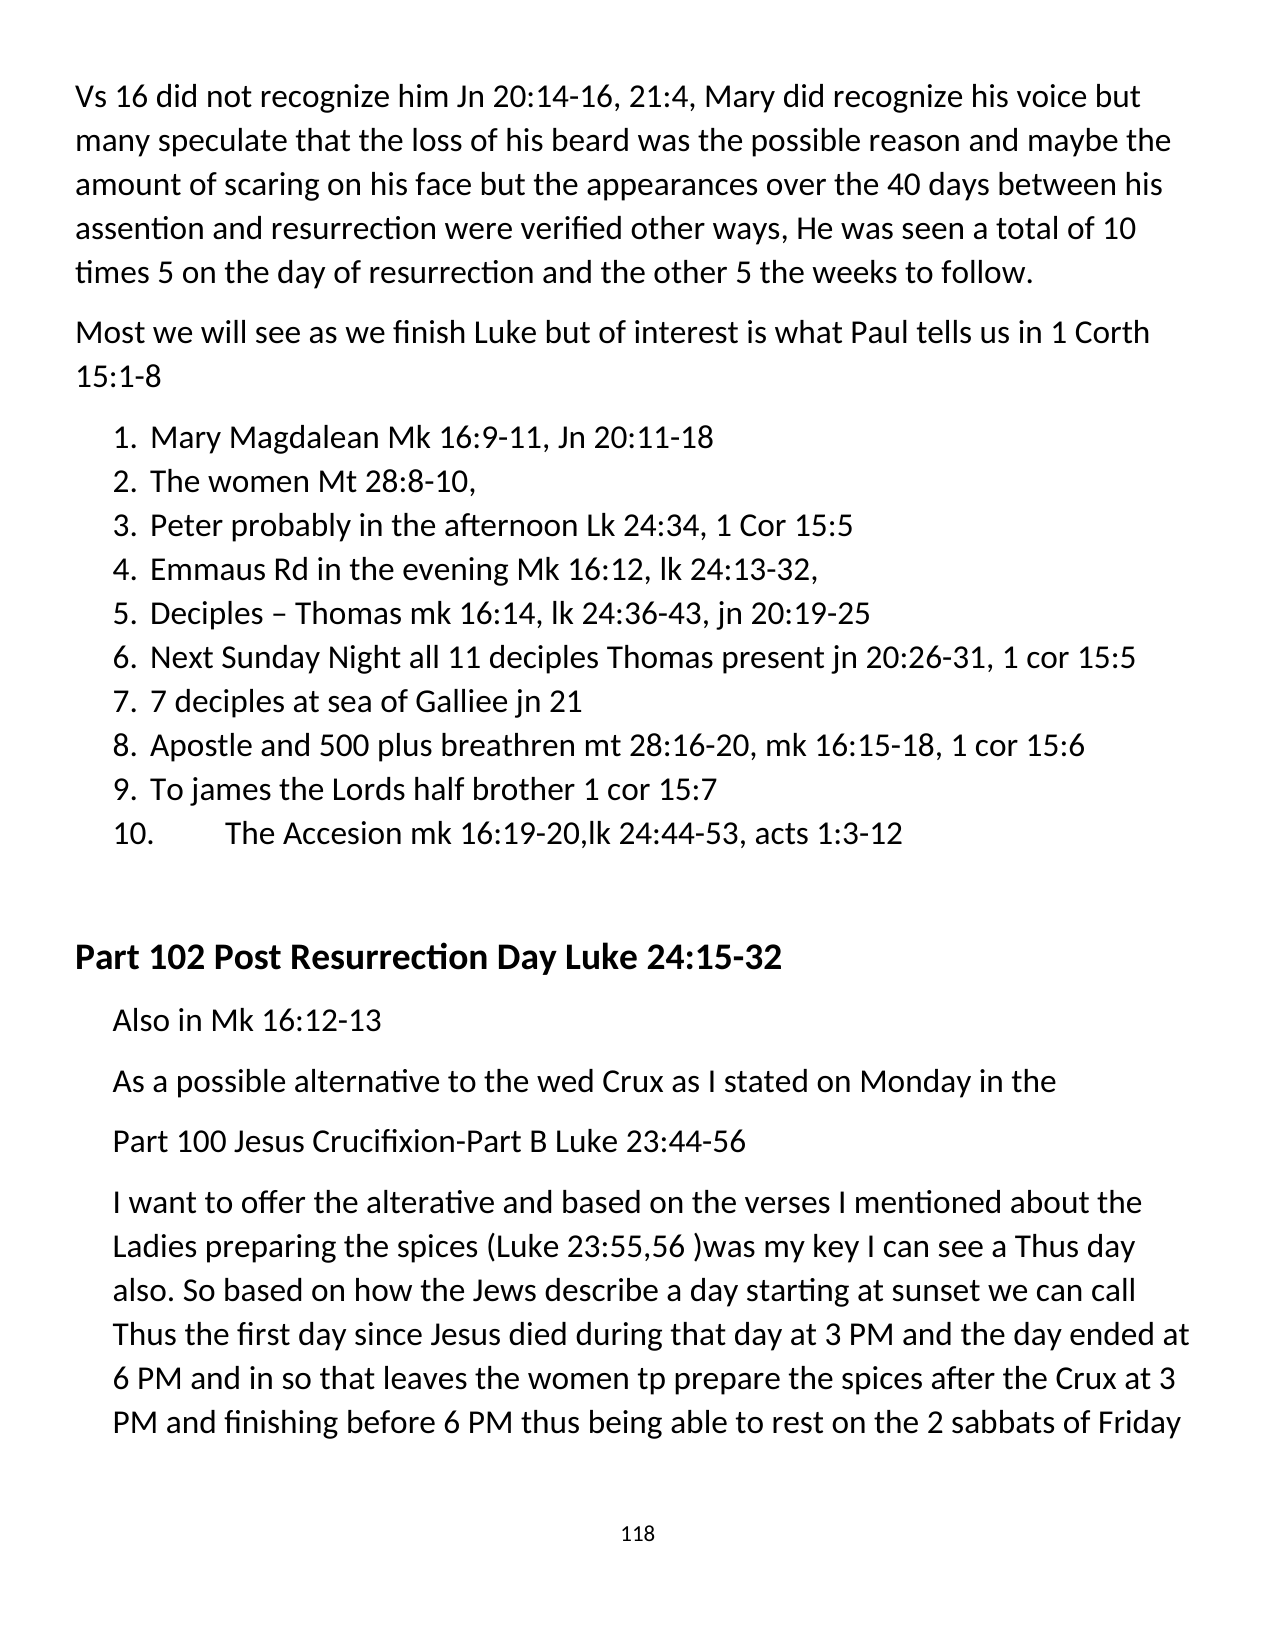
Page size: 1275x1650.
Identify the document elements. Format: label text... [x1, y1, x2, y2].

list Mary Magdalean Mk 16:9-11, Jn 20:11-18 [112, 416, 1200, 457]
text Also in Mk 16:12-13 [112, 999, 1200, 1040]
list Apostle and 500 plus breathren mt 28:16-20, mk 16:15-18, 1 cor 15:6 [112, 724, 1200, 764]
list To james the Lords half brother 1 cor 15:7 [112, 768, 1200, 808]
text Part 100 Jesus Crucifixion-Part B Luke 23:44-56 [112, 1120, 1200, 1161]
list The women Mt 28:8-10, [112, 460, 1200, 501]
list Peter probably in the afternoon Lk 24:34, 1 Cor 15:5 [112, 504, 1200, 545]
text Most we will see as we finish Luke but of interest is what Paul tells us in 1 Corth 15:1-8 [75, 311, 1200, 396]
list Deciples – Thomas mk 16:14, lk 24:36-43, jn 20:19-25 [112, 592, 1200, 633]
list The Accesion mk 16:19-20,lk 24:44-53, acts 1:3-12 [112, 812, 1200, 852]
text Part 102 Post Resurrection Day Luke 24:15-32 [75, 933, 1200, 979]
text Vs 16 did not recognize him Jn 20:14-16, 21:4, Mary did recognize his voice but many speculate that the loss of his beard was the possible reason and maybe the amount of scaring on his face but the appearances over the 40 days between his assention and resurrection were verified other ways, He was seen a total of 10 times 5 on the day of resurrection and the other 5 the weeks to follow. [75, 75, 1200, 292]
list Emmaus Rd in the evening Mk 16:12, lk 24:13-32, [112, 548, 1200, 589]
list Next Sunday Night all 11 deciples Thomas present jn 20:26-31, 1 cor 15:5 [112, 636, 1200, 677]
text As a possible alternative to the wed Crux as I stated on Monday in the [112, 1060, 1200, 1100]
list 7 deciples at sea of Galliee jn 21 [112, 680, 1200, 721]
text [112, 1181, 1200, 1441]
